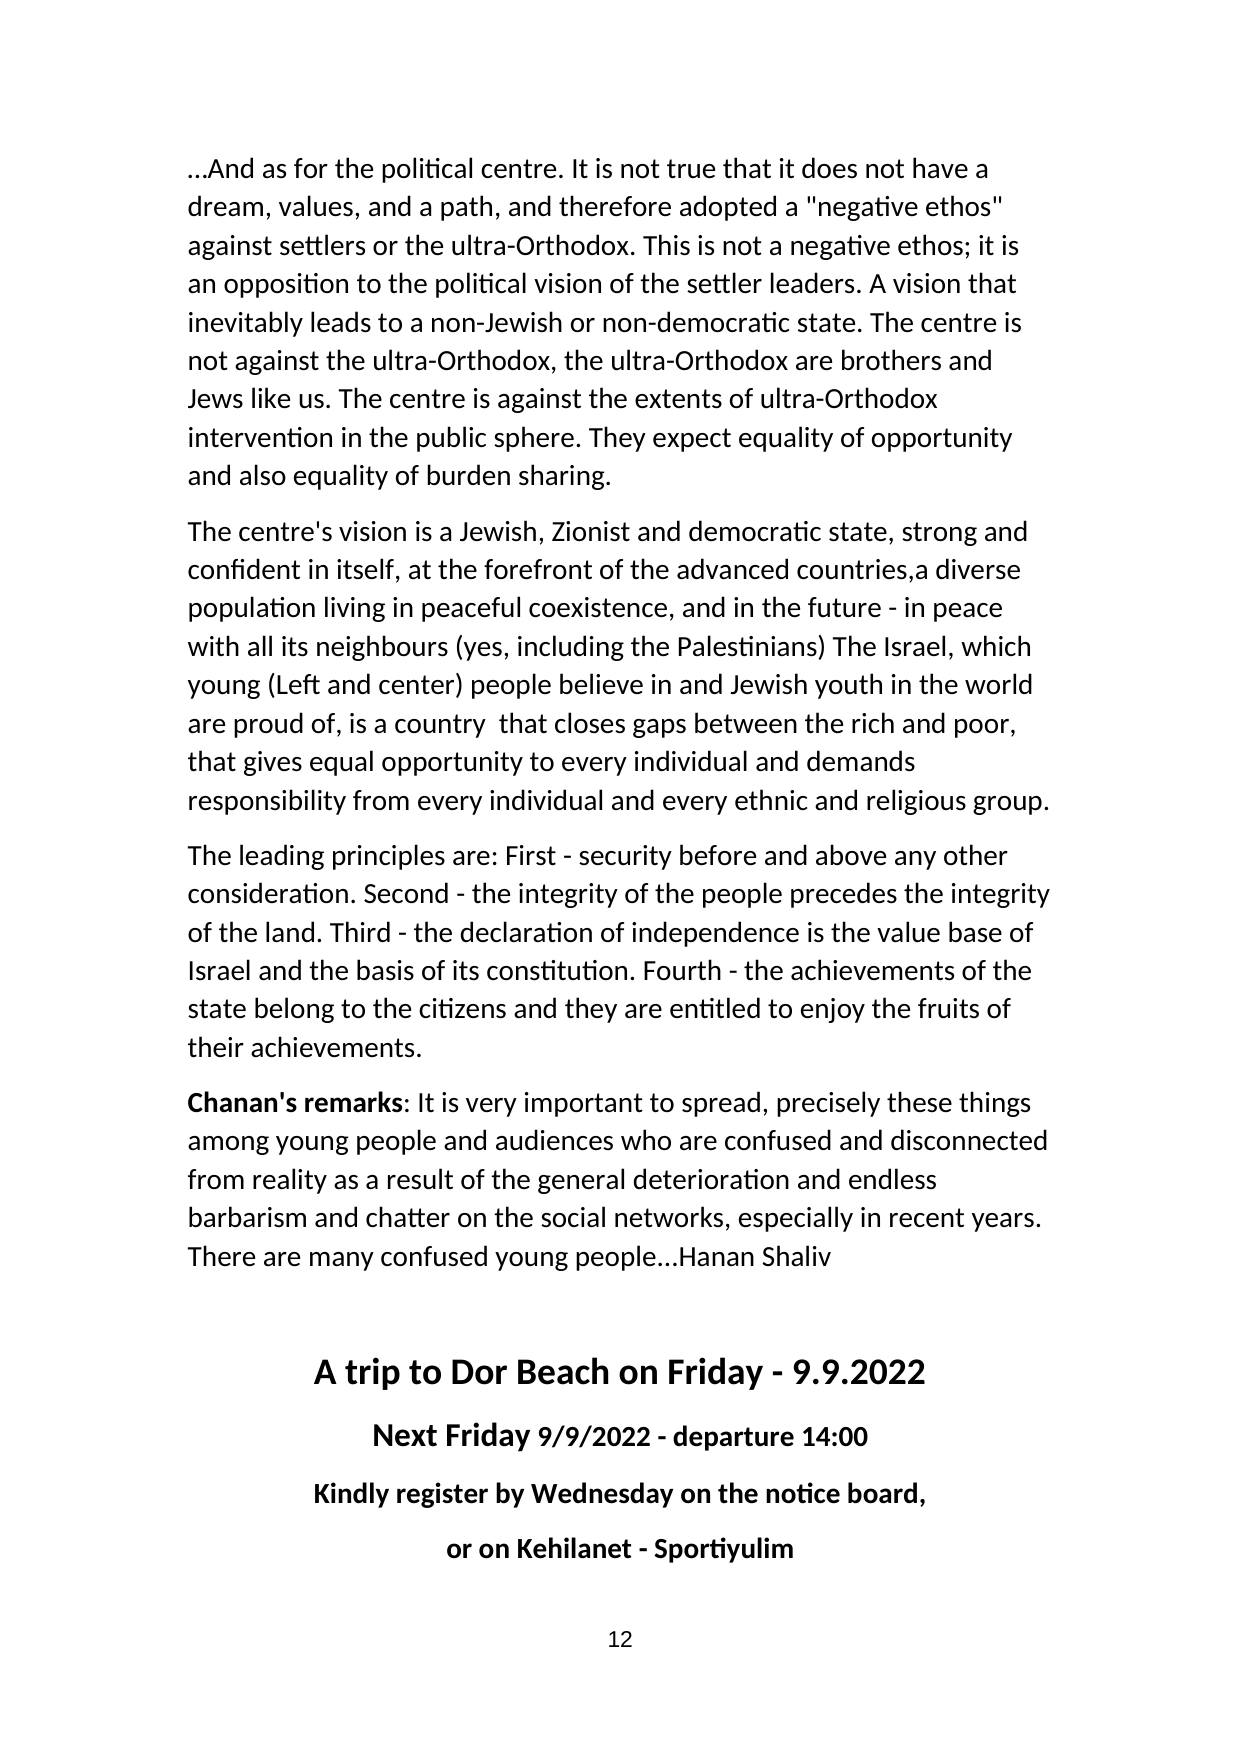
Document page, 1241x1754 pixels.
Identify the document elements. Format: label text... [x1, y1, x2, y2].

text Next Friday 9/9/2022 - departure 14:00 [187, 1414, 1053, 1455]
text or on Kehilanet - Sportiyulim [187, 1530, 1053, 1566]
text A trip to Dor Beach on Friday - 9.9.2022 [187, 1348, 1053, 1394]
text The centre's vision is a Jewish, Zionist and democratic state, strong and confident in itself, at the forefront of the advanced countries,a diverse population living in peaceful coexistence, and in the future - in peace with all its neighbours (yes, including the Palestinians) The Israel, which young (Left and center) people believe in and Jewish youth in the world are proud of, is a country that closes gaps between the rich and poor, that gives equal opportunity to every individual and demands responsibility from every individual and every ethnic and religious group. [187, 513, 1053, 817]
text The leading principles are: First - security before and above any other consideration. Second - the integrity of the people precedes the integrity of the land. Third - the declaration of independence is the value base of Israel and the basis of its constitution. Fourth - the achievements of the state belong to the citizens and they are entitled to enjoy the fruits of their achievements. [187, 837, 1053, 1064]
text Kindly register by Wednesday on the notice board, [187, 1475, 1053, 1510]
text Chanan's remarks: It is very important to spread, precisely these things among young people and audiences who are confused and disconnected from reality as a result of the general deterioration and endless barbarism and chatter on the social networks, especially in recent years. There are many confused young people...Hanan Shaliv [187, 1084, 1053, 1273]
text …And as for the political centre. It is not true that it does not have a dream, values, ​​and a path, and therefore adopted a "negative ethos" against settlers or the ultra-Orthodox. This is not a negative ethos; it is an opposition to the political vision of the settler leaders. A vision that inevitably leads to a non-Jewish or non-democratic state. The centre is not against the ultra-Orthodox, the ultra-Orthodox are brothers and Jews like us. The centre is against the extents of ultra-Orthodox intervention in the public sphere. They expect equality of opportunity and also equality of burden sharing. [187, 150, 1053, 493]
